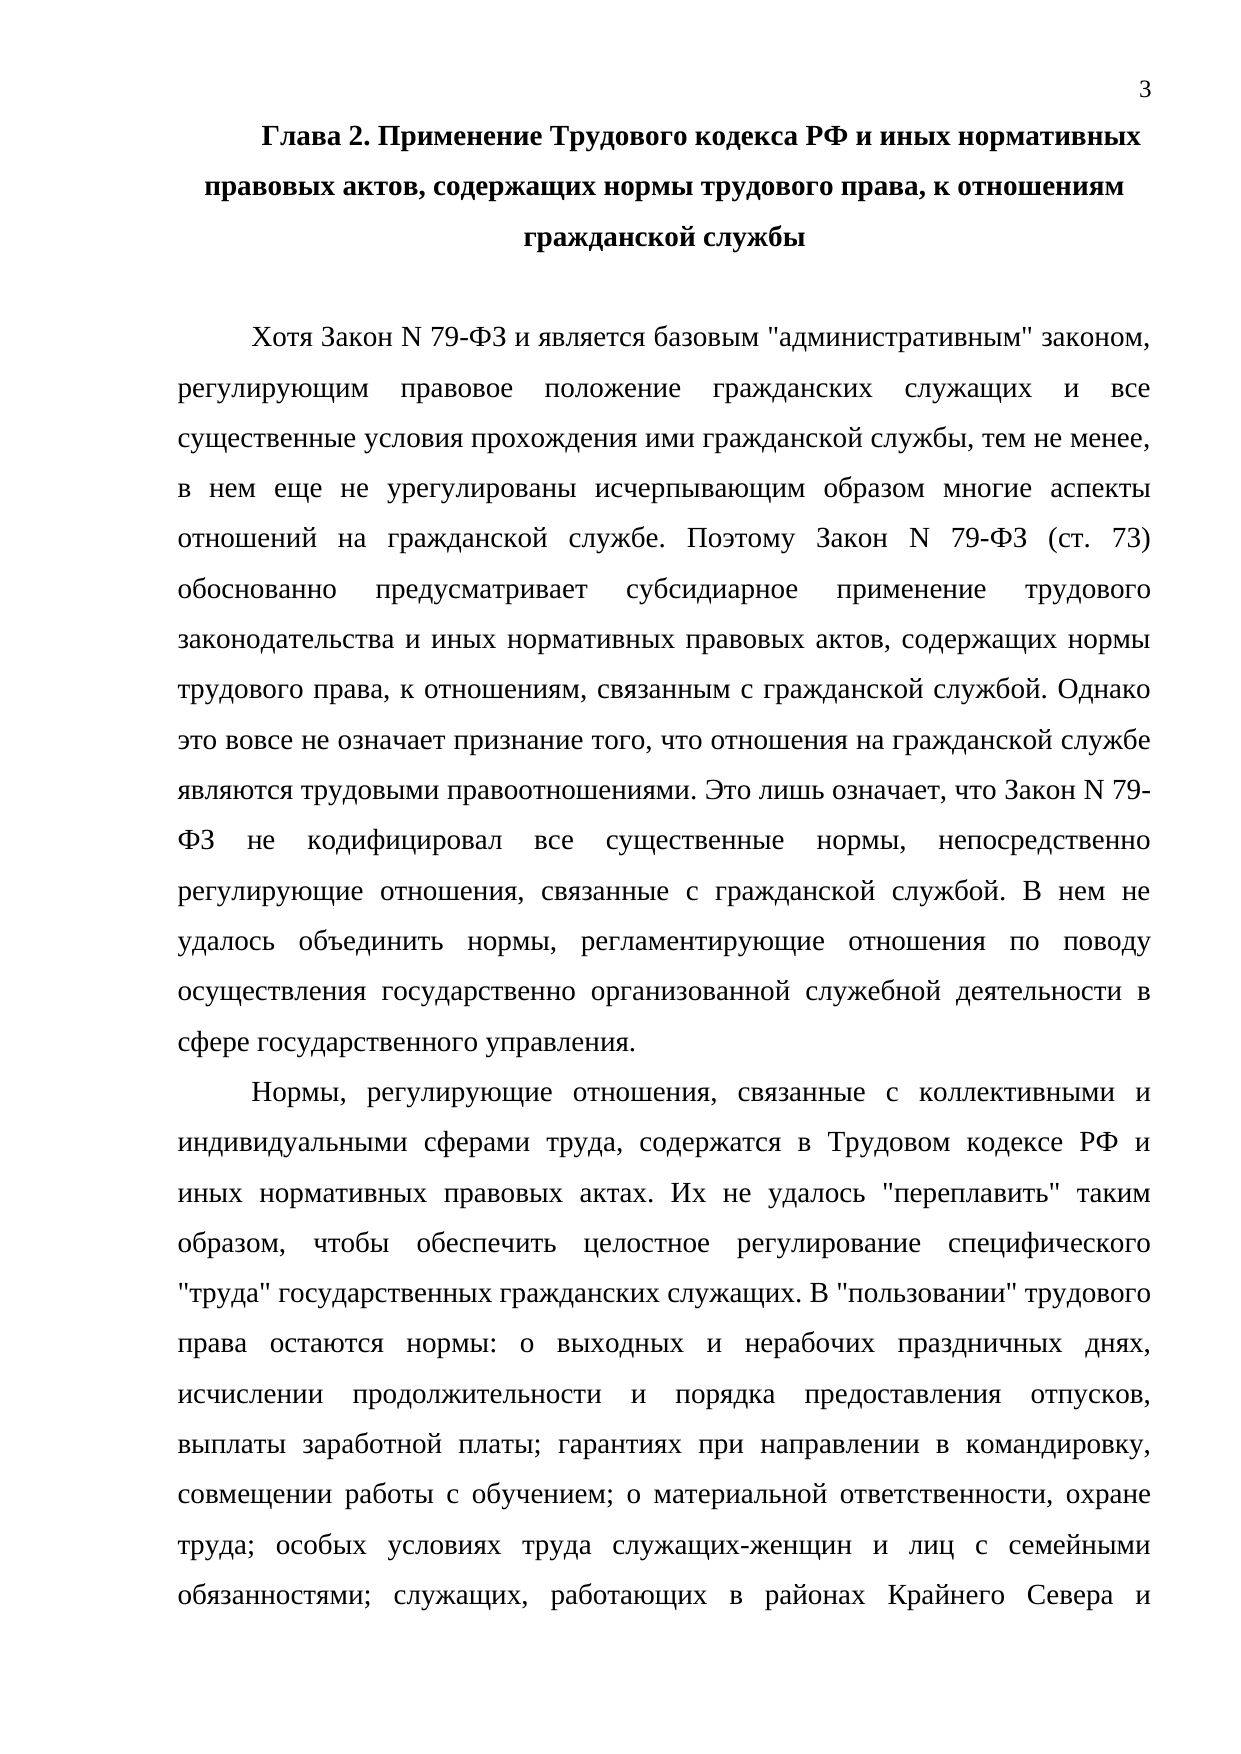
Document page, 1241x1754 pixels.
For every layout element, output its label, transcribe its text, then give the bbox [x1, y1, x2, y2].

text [177, 1074, 1152, 1611]
text Глава 2. Применение Трудового кодекса РФ и иных нормативных правовых актов, содержащих нормы трудового права, к отношениям гражданской службы [177, 118, 1152, 252]
text Хотя Закон N 79-ФЗ и является базовым "административным" законом, регулирующим правовое положение гражданских служащих и все существенные условия прохождения ими гражданской службы, тем не менее, в нем еще не урегулированы исчерпывающим образом многие аспекты отношений на гражданской службе. Поэтому Закон N 79-ФЗ (ст. 73) обоснованно предусматривает субсидиарное применение трудового законодательства и иных нормативных правовых актов, содержащих нормы трудового права, к отношениям, связанным с гражданской службой. Однако это вовсе не означает признание того, что отношения на гражданской службе являются трудовыми правоотношениями. Это лишь означает, что Закон N 79-ФЗ не кодифицировал все существенные нормы, непосредственно регулирующие отношения, связанные с гражданской службой. В нем не удалось объединить нормы, регламентирующие отношения по поводу осуществления государственно организованной служебной деятельности в сфере государственного управления. [177, 319, 1152, 1057]
